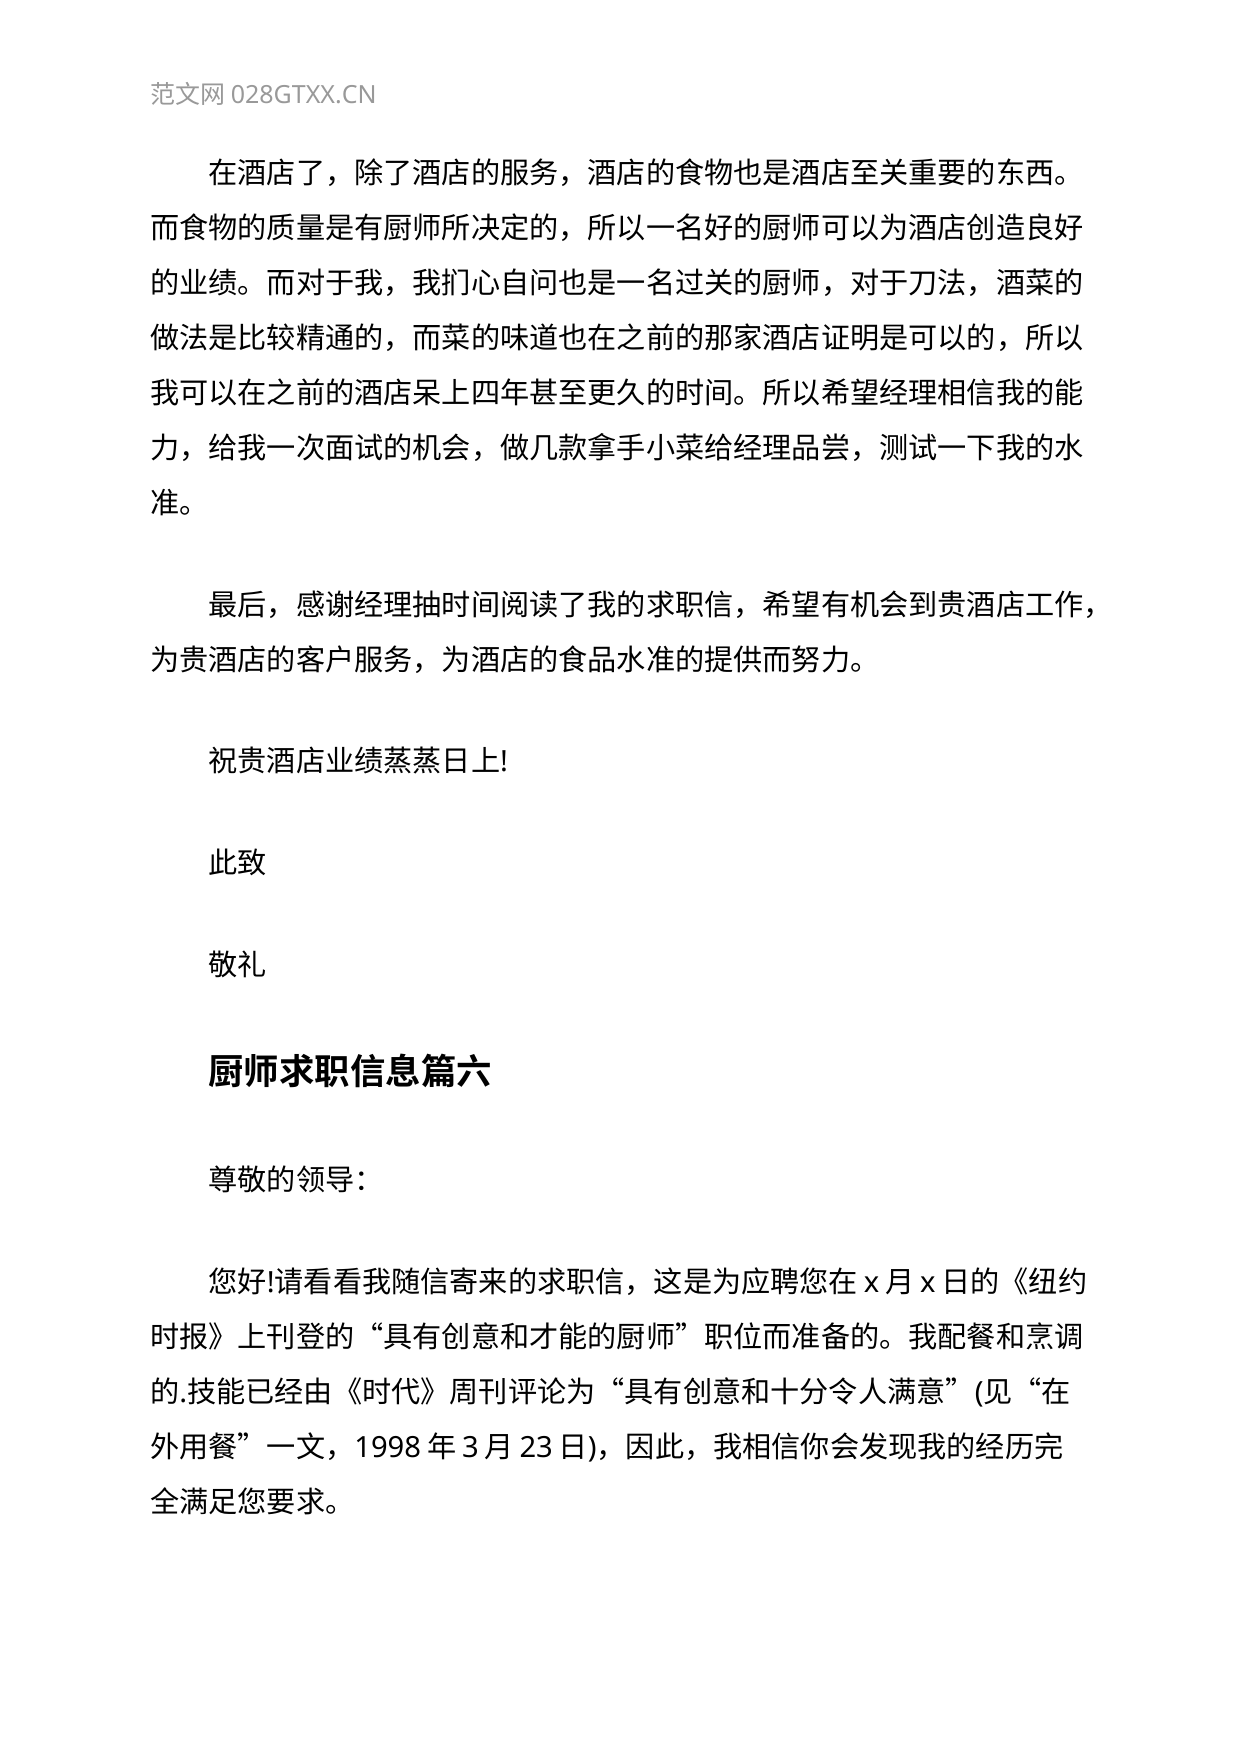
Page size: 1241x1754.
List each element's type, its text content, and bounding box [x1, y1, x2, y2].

text 在酒店了，除了酒店的服务，酒店的食物也是酒店至关重要的东西。而食物的质量是有厨师所决定的，所以一名好的厨师可以为酒店创造良好的业绩。而对于我，我扪心自问也是一名过关的厨师，对于刀法，酒菜的做法是比较精通的，而菜的味道也在之前的那家酒店证明是可以的，所以我可以在之前的酒店呆上四年甚至更久的时间。所以希望经理相信我的能力，给我一次面试的机会，做几款拿手小菜给经理品尝，测试一下我的水准。 [150, 150, 1090, 522]
text 您好!请看看我随信寄来的求职信，这是为应聘您在x月x日的《纽约时报》上刊登的“具有创意和才能的厨师”职位而准备的。我配餐和烹调的.技能已经由《时代》周刊评论为“具有创意和十分令人满意”(见“在外用餐”一文，1998年3月23日)，因此，我相信你会发现我的经历完全满足您要求。 [150, 1258, 1090, 1521]
text 祝贵酒店业绩蒸蒸日上! [150, 738, 1090, 780]
text 敬礼 [150, 942, 1090, 984]
text 最后，感谢经理抽时间阅读了我的求职信，希望有机会到贵酒店工作，为贵酒店的客户服务，为酒店的食品水准的提供而努力。 [150, 581, 1090, 678]
text 尊敬的领导： [150, 1157, 1090, 1199]
text 此致 [150, 840, 1090, 882]
text 厨师求职信息篇六 [150, 1043, 1090, 1094]
